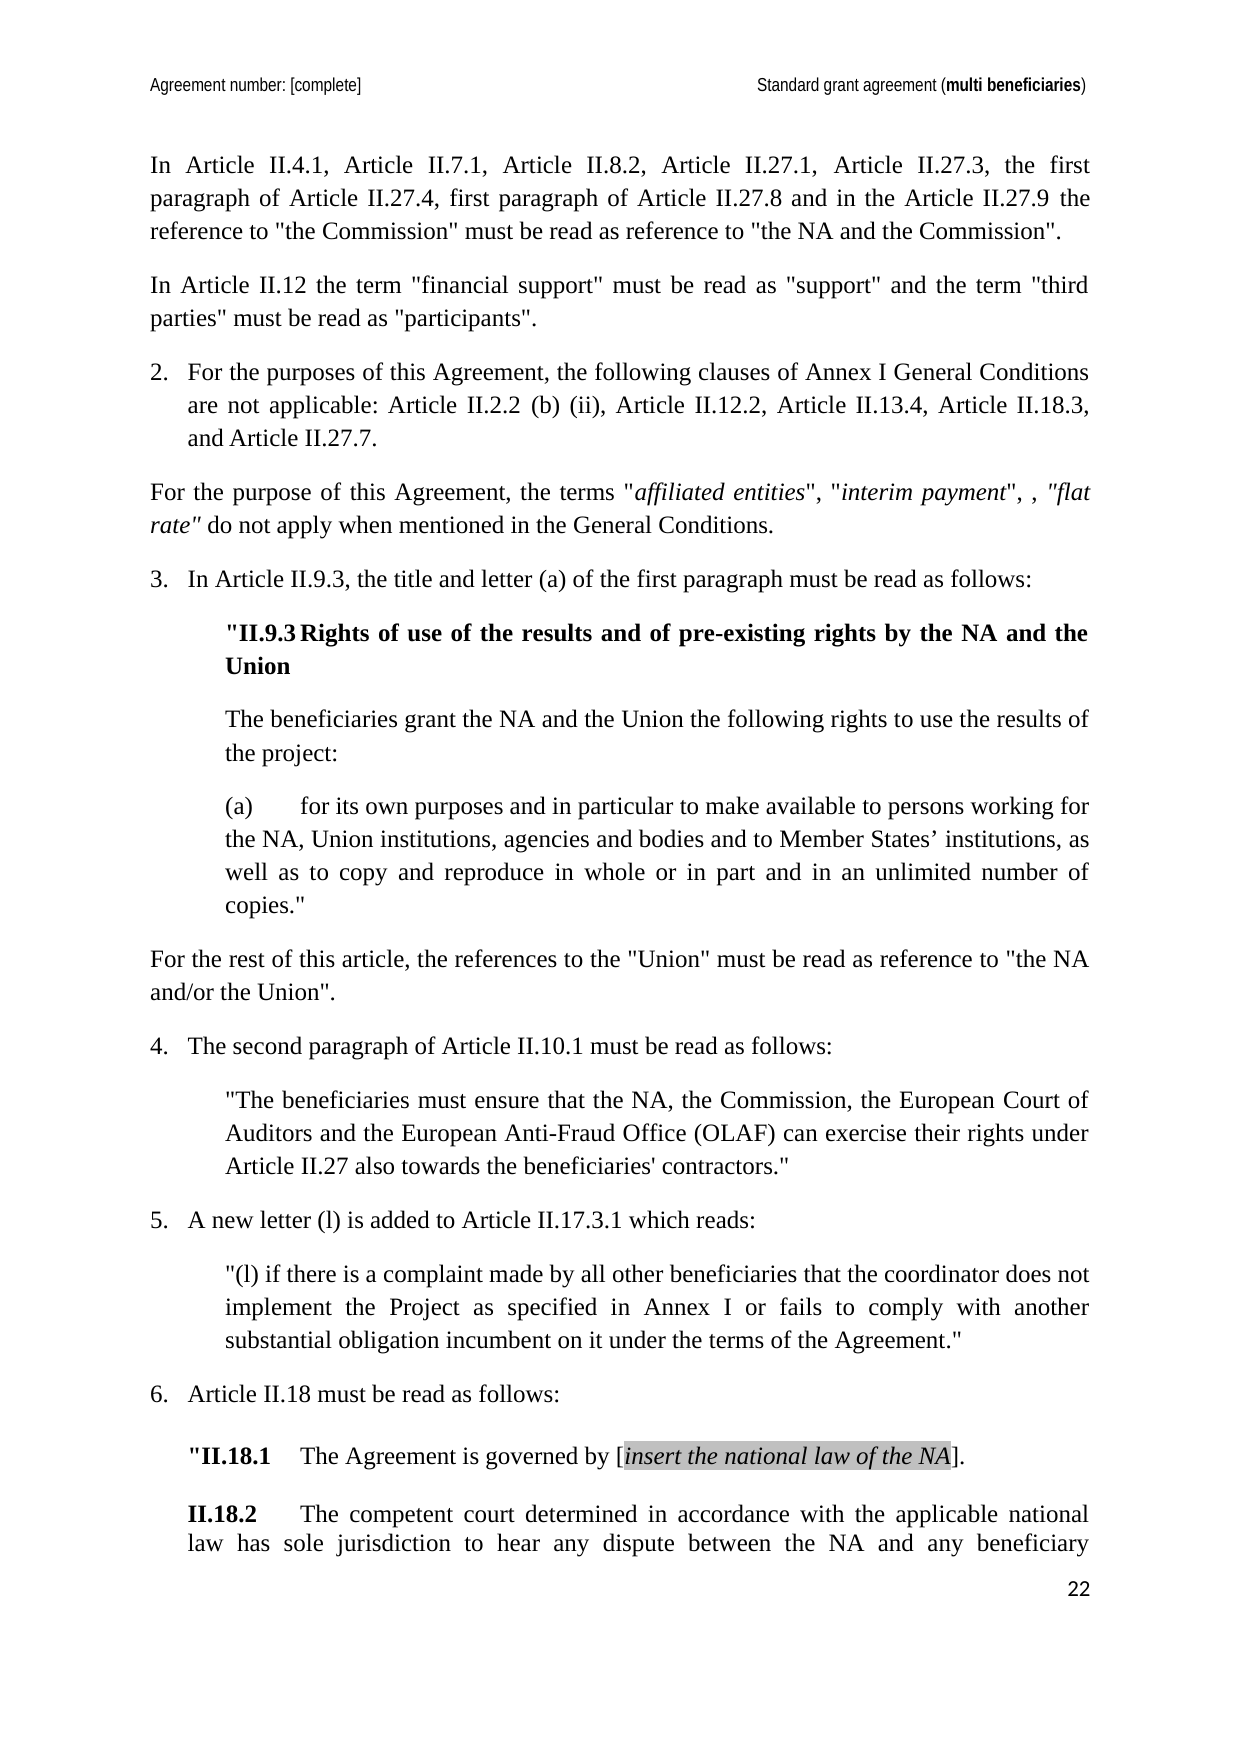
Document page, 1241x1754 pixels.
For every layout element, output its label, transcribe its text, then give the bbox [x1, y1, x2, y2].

text For the purpose of this Agreement, the terms "affiliated entities", "interim payment", , "flat rate" do not apply when mentioned in the General Conditions. [150, 477, 1090, 539]
text In Article II.4.1, Article II.7.1, Article II.8.2, Article II.27.1, Article II.27.3, the first paragraph of Article II.27.4, first paragraph of Article II.27.8 and in the Article II.27.9 the reference to "the Commission" must be read as reference to "the NA and the Commission". [150, 150, 1090, 245]
text "II.9.3 Rights of use of the results and of pre-existing rights by the NA and the Union [225, 618, 1090, 679]
list Article II.18 must be read as follows: [150, 1379, 1090, 1407]
list The second paragraph of Article II.10.1 must be read as follows: [150, 1031, 1090, 1060]
text For the rest of this article, the references to the "Union" must be read as reference to "the NA and/or the Union". [150, 944, 1090, 1006]
list A new letter (l) is added to Article II.17.3.1 which reads: [150, 1205, 1090, 1234]
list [187, 1499, 1090, 1556]
text "The beneficiaries must ensure that the NA, the Commission, the European Court of Auditors and the European Anti-Fraud Office (OLAF) can exercise their rights under Article II.27 also towards the beneficiaries' contractors." [225, 1085, 1090, 1180]
list "II.18.1 The Agreement is governed by [insert the national law of the NA]. [187, 1441, 624, 1470]
list In Article II.9.3, the title and letter (a) of the first paragraph must be read as follows: [150, 564, 1090, 593]
text The beneficiaries grant the NA and the Union the following rights to use the results of the project: [225, 704, 1090, 766]
text (a) for its own purposes and in particular to make available to persons working for the NA, Union institutions, agencies and bodies and to Member States’ institutions, as well as to copy and reproduce in whole or in part and in an unlimited number of copies." [225, 791, 1090, 919]
text "(l) if there is a complaint made by all other beneficiaries that the coordinator does not implement the Project as specified in Annex I or fails to comply with another substantial obligation incumbent on it under the terms of the Agreement." [225, 1259, 1090, 1354]
list For the purposes of this Agreement, the following clauses of Annex I General Conditions are not applicable: Article II.2.2 (b) (ii), Article II.12.2, Article II.13.4, Article II.18.3, and Article II.27.7. [150, 357, 1090, 452]
text In Article II.12 the term "financial support" must be read as "support" and the term "third parties" must be read as "participants". [150, 270, 1090, 332]
